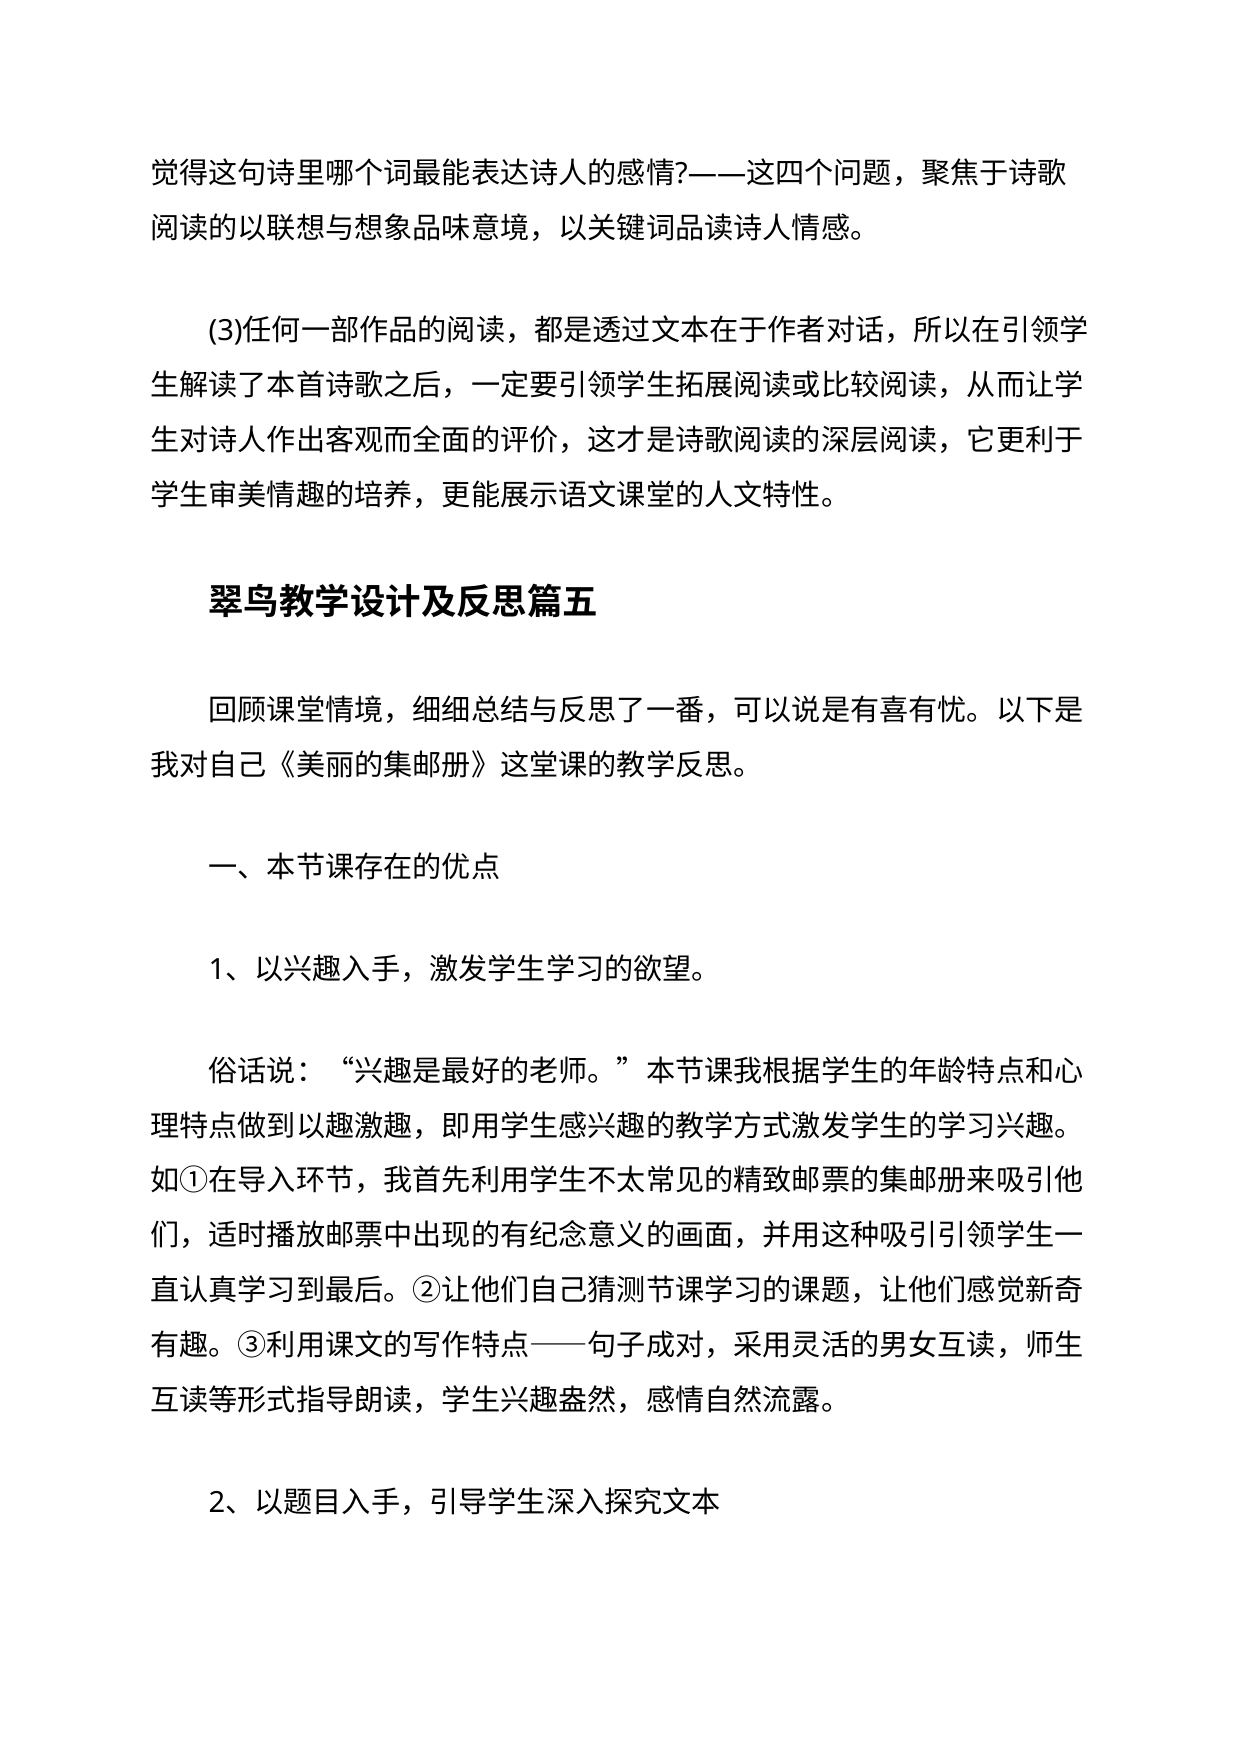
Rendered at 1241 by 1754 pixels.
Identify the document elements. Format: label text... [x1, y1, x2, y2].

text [150, 150, 1090, 247]
text 一、本节课存在的优点 [150, 843, 1090, 886]
text 俗话说：“兴趣是最好的老师。”本节课我根据学生的年龄特点和心理特点做到以趣激趣，即用学生感兴趣的教学方式激发学生的学习兴趣。如①在导入环节，我首先利用学生不太常见的精致邮票的集邮册来吸引他们，适时播放邮票中出现的有纪念意义的画面，并用这种吸引引领学生一直认真学习到最后。②让他们自己猜测节课学习的课题，让他们感觉新奇有趣。③利用课文的写作特点——句子成对，采用灵活的男女互读，师生互读等形式指导朗读，学生兴趣盎然，感情自然流露。 [150, 1047, 1090, 1419]
text (3)任何一部作品的阅读，都是透过文本在于作者对话，所以在引领学生解读了本首诗歌之后，一定要引领学生拓展阅读或比较阅读，从而让学生对诗人作出客观而全面的评价，这才是诗歌阅读的深层阅读，它更利于学生审美情趣的培养，更能展示语文课堂的人文特性。 [150, 307, 1090, 514]
text 回顾课堂情境，细细总结与反思了一番，可以说是有喜有忧。以下是我对自己《美丽的集邮册》这堂课的教学反思。 [150, 687, 1090, 784]
text 翠鸟教学设计及反思篇五 [150, 573, 1090, 624]
text 2、以题目入手，引导学生深入探究文本 [150, 1478, 1090, 1521]
text 1、以兴趣入手，激发学生学习的欲望。 [150, 945, 1090, 988]
